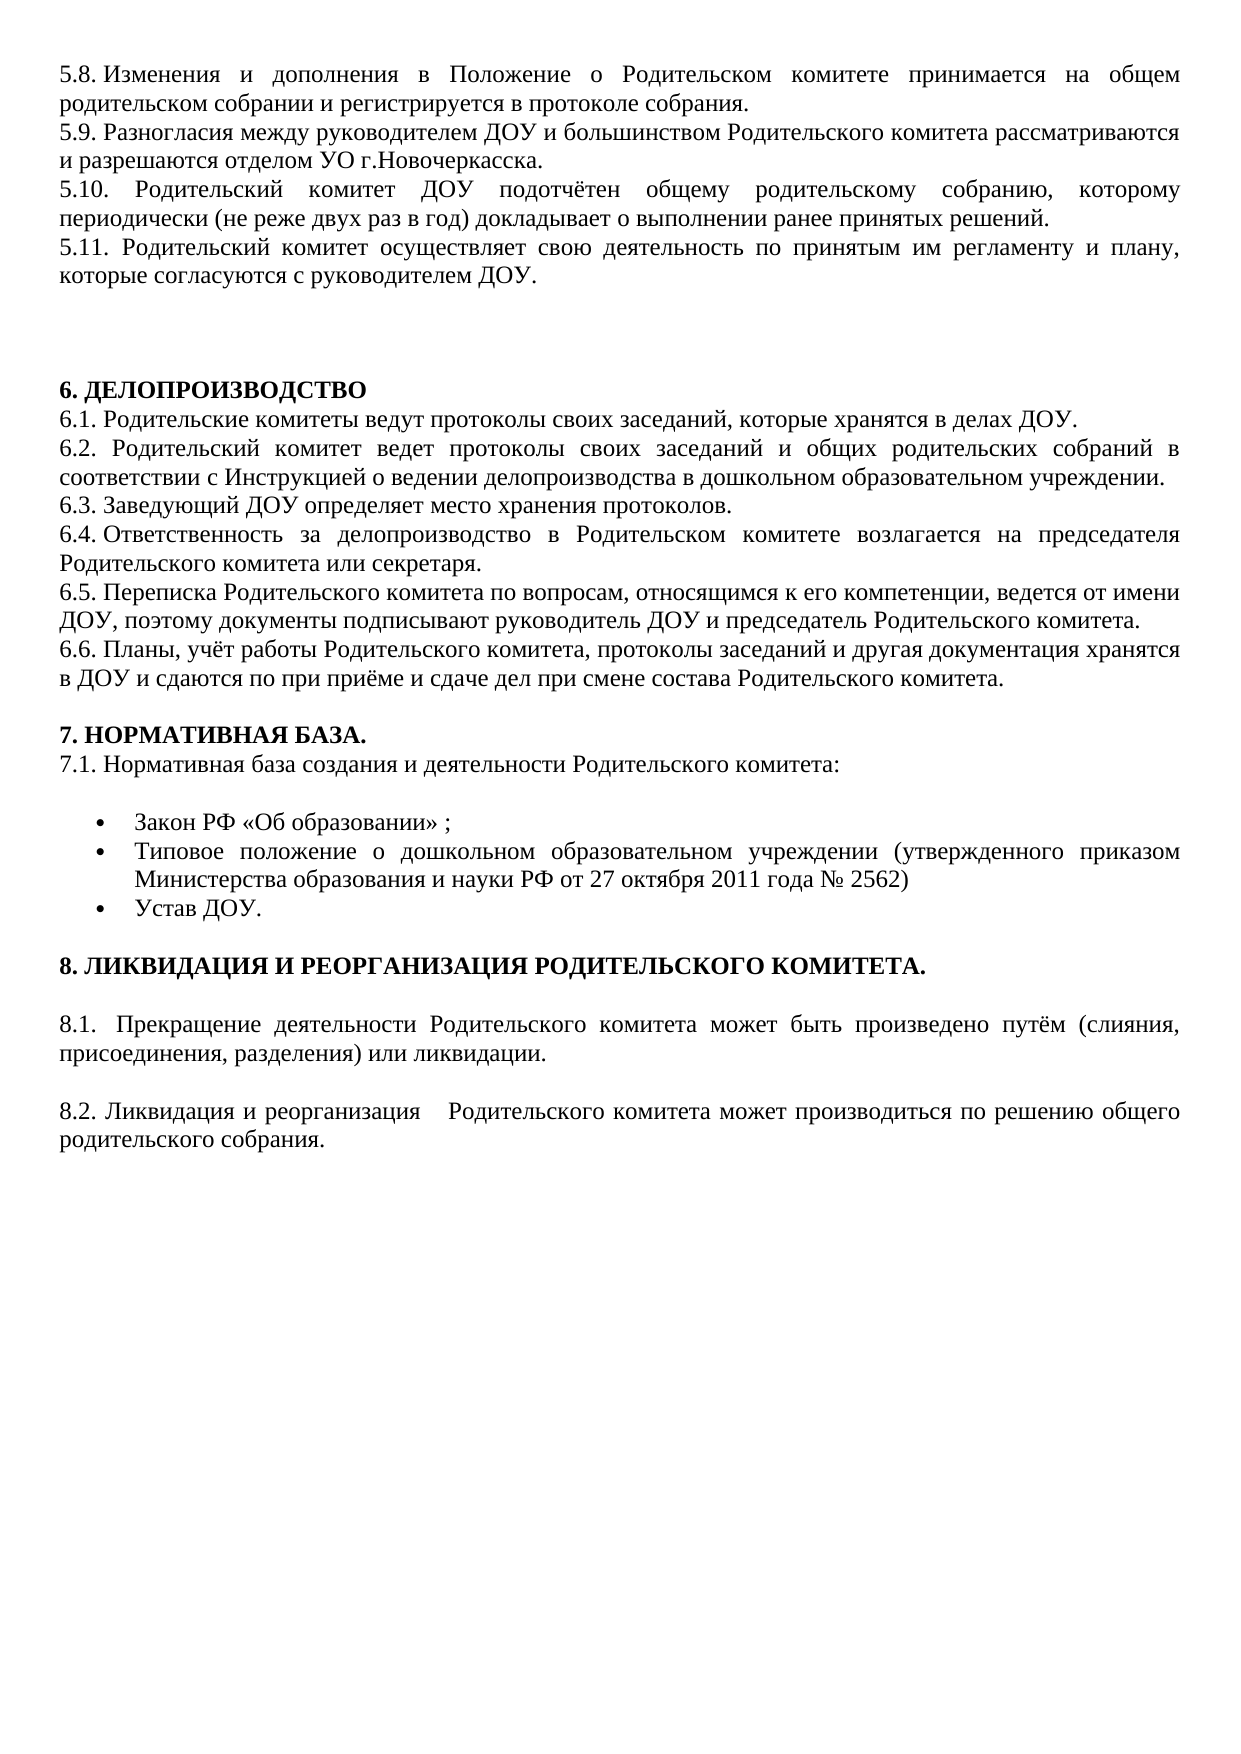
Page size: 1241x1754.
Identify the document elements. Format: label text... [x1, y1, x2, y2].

text 6. ДЕЛОПРОИЗВОДСТВО [59, 375, 1181, 404]
text 6.6. Планы, учёт работы Родительского комитета, протоколы заседаний и другая документация хранятся в ДОУ и сдаются по при приёме и сдаче дел при смене состава Родительского комитета. [59, 634, 1181, 692]
text 5.10. Родительский комитет ДОУ подотчётен общему родительскому собранию, которому периодически (не реже двух раз в год) докладывает о выполнении ранее принятых решений. [59, 174, 1181, 232]
text 8.1. Прекращение деятельности Родительского комитета может быть произведено путём (слияния, присоединения, разделения) или ликвидации. [59, 1009, 1181, 1067]
text 5.11. Родительский комитет осуществляет свою деятельность по принятым им регламенту и плану, которые согласуются с руководителем ДОУ. [59, 232, 1181, 289]
text 6.2. Родительский комитет ведет протоколы своих заседаний и общих родительских собраний в соответствии с Инструкцией о ведении делопроизводства в дошкольном образовательном учреждении. [59, 433, 1181, 490]
text 6.5. Переписка Родительского комитета по вопросам, относящимся к его компетенции, ведется от имени ДОУ, поэтому документы подписывают руководитель ДОУ и председатель Родительского комитета. [59, 577, 1181, 634]
text 7. НОРМАТИВНАЯ БАЗА. [59, 720, 1181, 749]
text 8.2. Ликвидация и реорганизация Родительского комитета может производиться по решению общего родительского собрания. [59, 1096, 1181, 1153]
text 6.1. Родительские комитеты ведут протоколы своих заседаний, которые хранятся в делах ДОУ. [59, 404, 1181, 433]
list Закон РФ «Об образовании» ; [97, 807, 1181, 836]
text 5.8. Изменения и дополнения в Положение о Родительском комитете принимается на общем родительском собрании и регистрируется в протоколе собрания. [59, 59, 1181, 117]
text 8. ЛИКВИДАЦИЯ И РЕОРГАНИЗАЦИЯ РОДИТЕЛЬСКОГО КОМИТЕТА. [59, 951, 1181, 980]
list Типовое положение о дошкольном образовательном учреждении (утвержденного приказом Министерства образования и науки РФ от 27 октября 2011 года № 2562) [97, 836, 1181, 893]
text 6.4. Ответственность за делопроизводство в Родительском комитете возлагается на председателя Родительского комитета или секретаря. [59, 519, 1181, 577]
text 5.9. Разногласия между руководителем ДОУ и большинством Родительского комитета рассматриваются и разрешаются отделом УО г.Новочеркасска. [59, 117, 1181, 174]
text 6.3. Заведующий ДОУ определяет место хранения протоколов. [59, 490, 1181, 519]
text 7.1. Нормативная база создания и деятельности Родительского комитета: [59, 749, 1181, 778]
list Устав ДОУ. [97, 893, 1181, 922]
